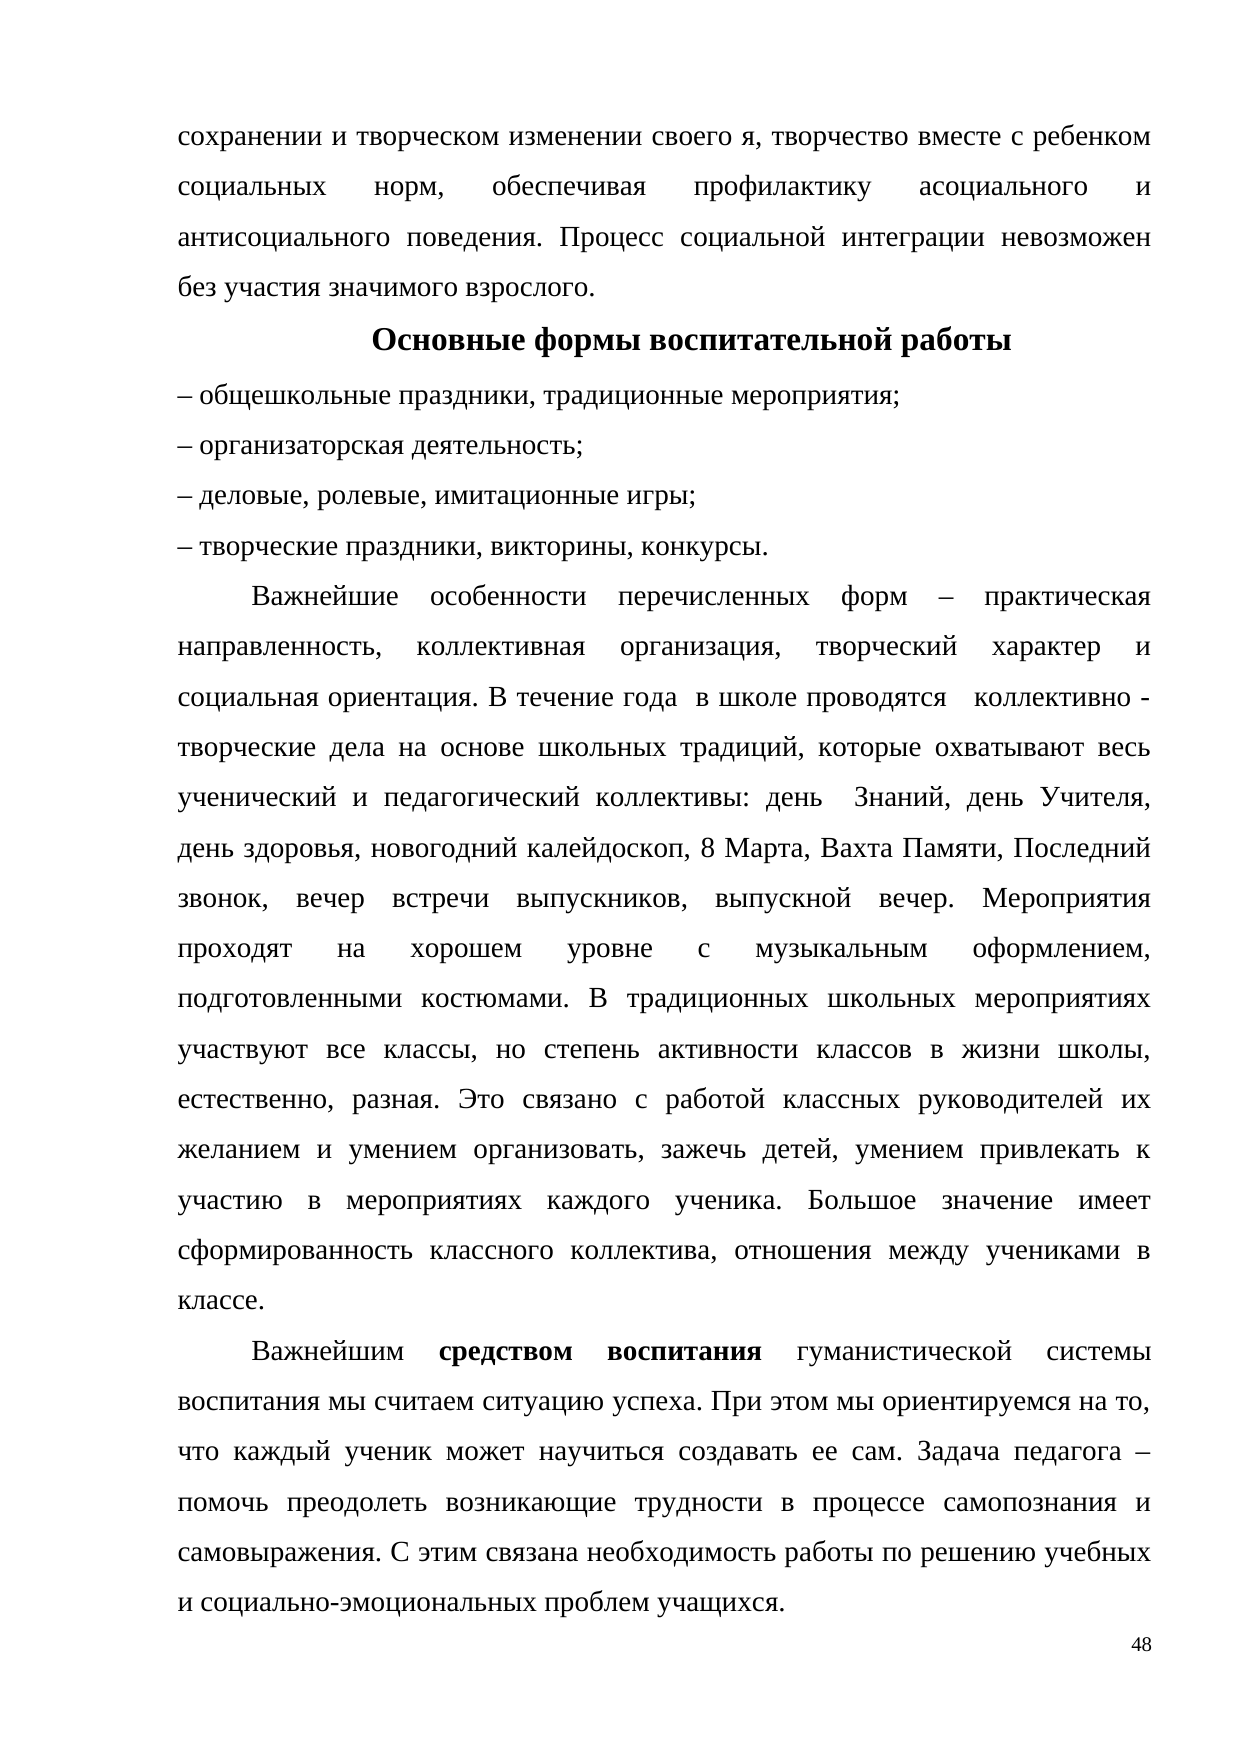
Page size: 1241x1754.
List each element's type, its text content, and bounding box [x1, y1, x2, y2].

text Важнейшим средством воспитания гуманистической системы воспитания мы считаем ситуацию успеха. При этом мы ориентируемся на то, что каждый ученик может научиться создавать ее сам. Задача педагога – помочь преодолеть возникающие трудности в процессе самопознания и самовыражения. С этим связана необходимость работы по решению учебных и социально-эмоциональных проблем учащихся. [177, 1333, 1152, 1618]
text – общешкольные праздники, традиционные мероприятия; [177, 377, 1206, 410]
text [177, 118, 1152, 303]
text – организаторская деятельность; [177, 427, 1206, 461]
text – творческие праздники, викторины, конкурсы. [177, 528, 1206, 561]
text Основные формы воспитательной работы [177, 319, 1206, 358]
text – деловые, ролевые, имитационные игры; [177, 477, 1206, 511]
text Важнейшие особенности перечисленных форм – практическая направленность, коллективная организация, творческий характер и социальная ориентация. В течение года в школе проводятся коллективно - творческие дела на основе школьных традиций, которые охватывают весь ученический и педагогический коллективы: день Знаний, день Учителя, день здоровья, новогодний калейдоскоп, 8 Марта, Вахта Памяти, Последний звонок, вечер встречи выпускников, выпускной вечер. Мероприятия проходят на хорошем уровне с музыкальным оформлением, подготовленными костюмами. В традиционных школьных мероприятиях участвуют все классы, но степень активности классов в жизни школы, естественно, разная. Это связано с работой классных руководителей их желанием и умением организовать, зажечь детей, умением привлекать к участию в мероприятиях каждого ученика. Большое значение имеет сформированность классного коллектива, отношения между учениками в классе. [177, 578, 1152, 1316]
